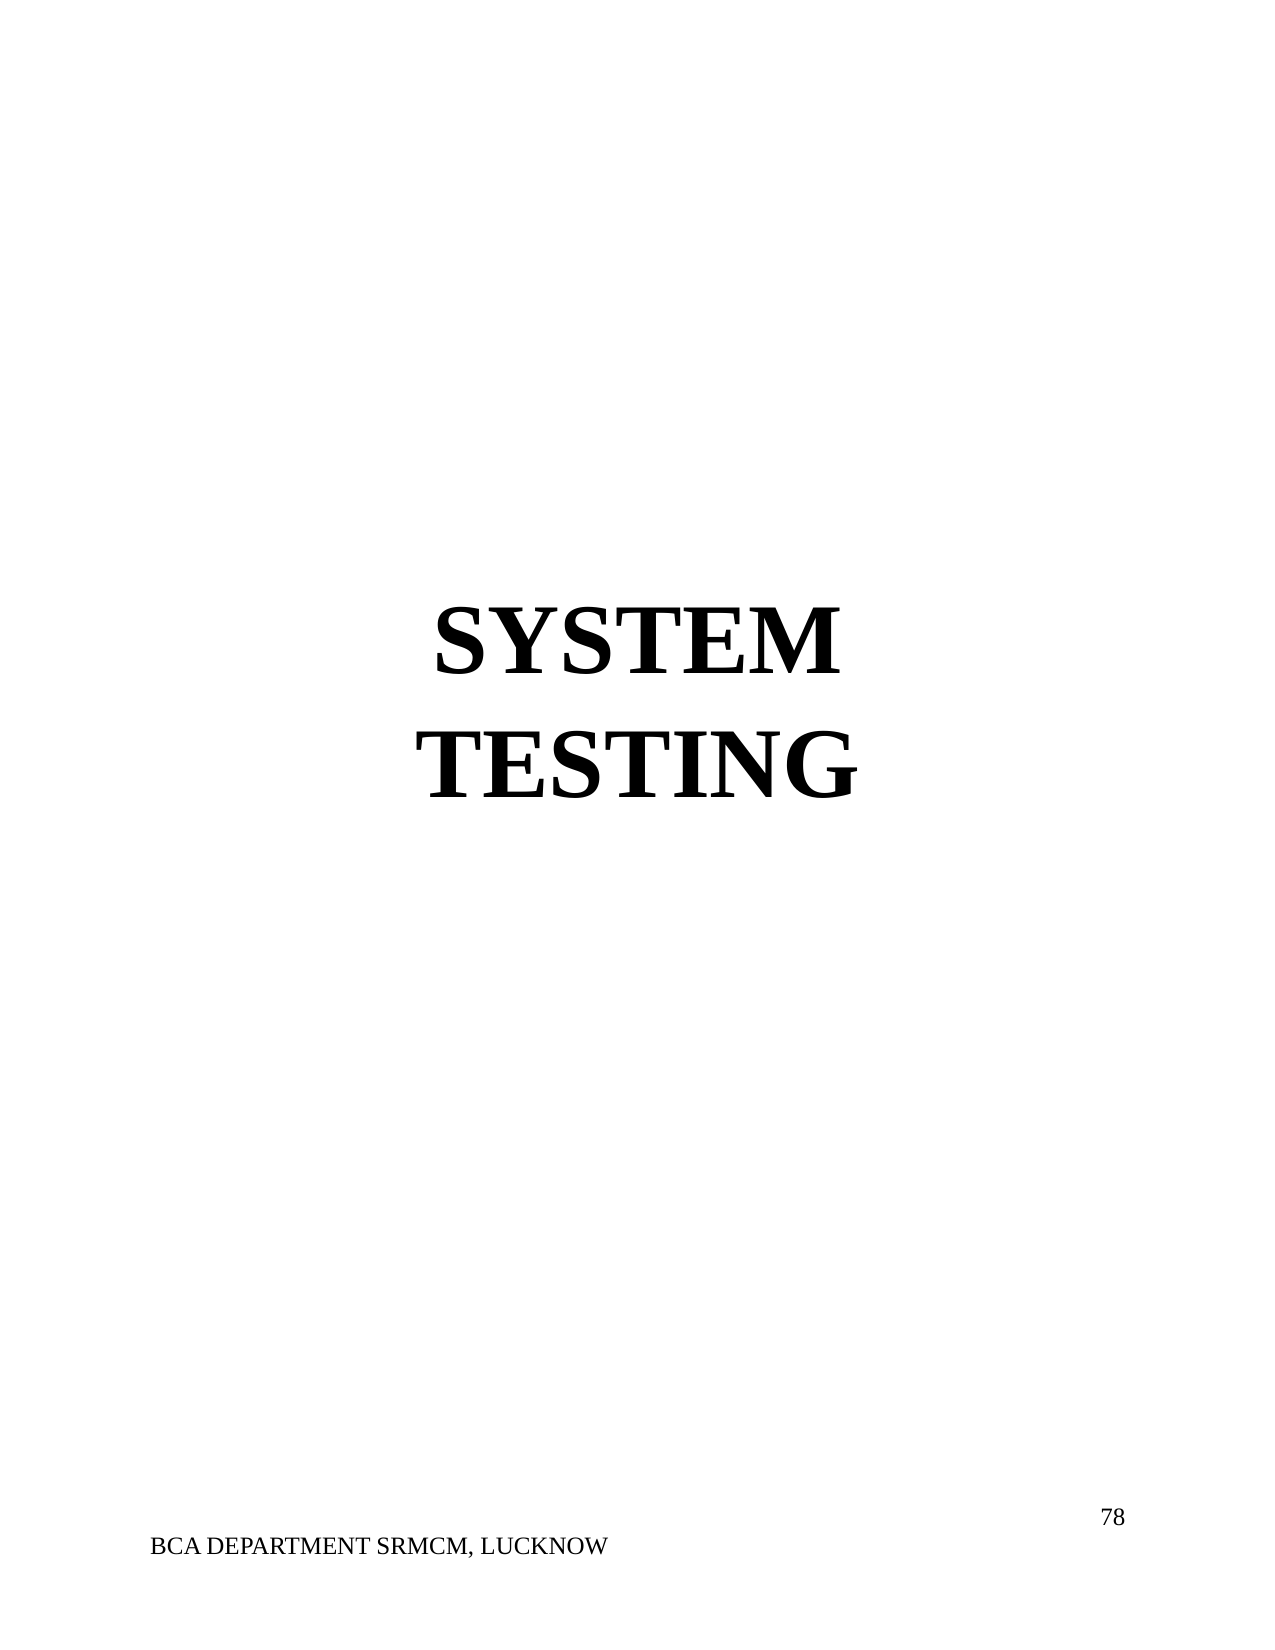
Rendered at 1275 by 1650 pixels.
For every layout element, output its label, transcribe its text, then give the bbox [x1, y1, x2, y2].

text SYSTEM TESTING [284, 580, 991, 819]
